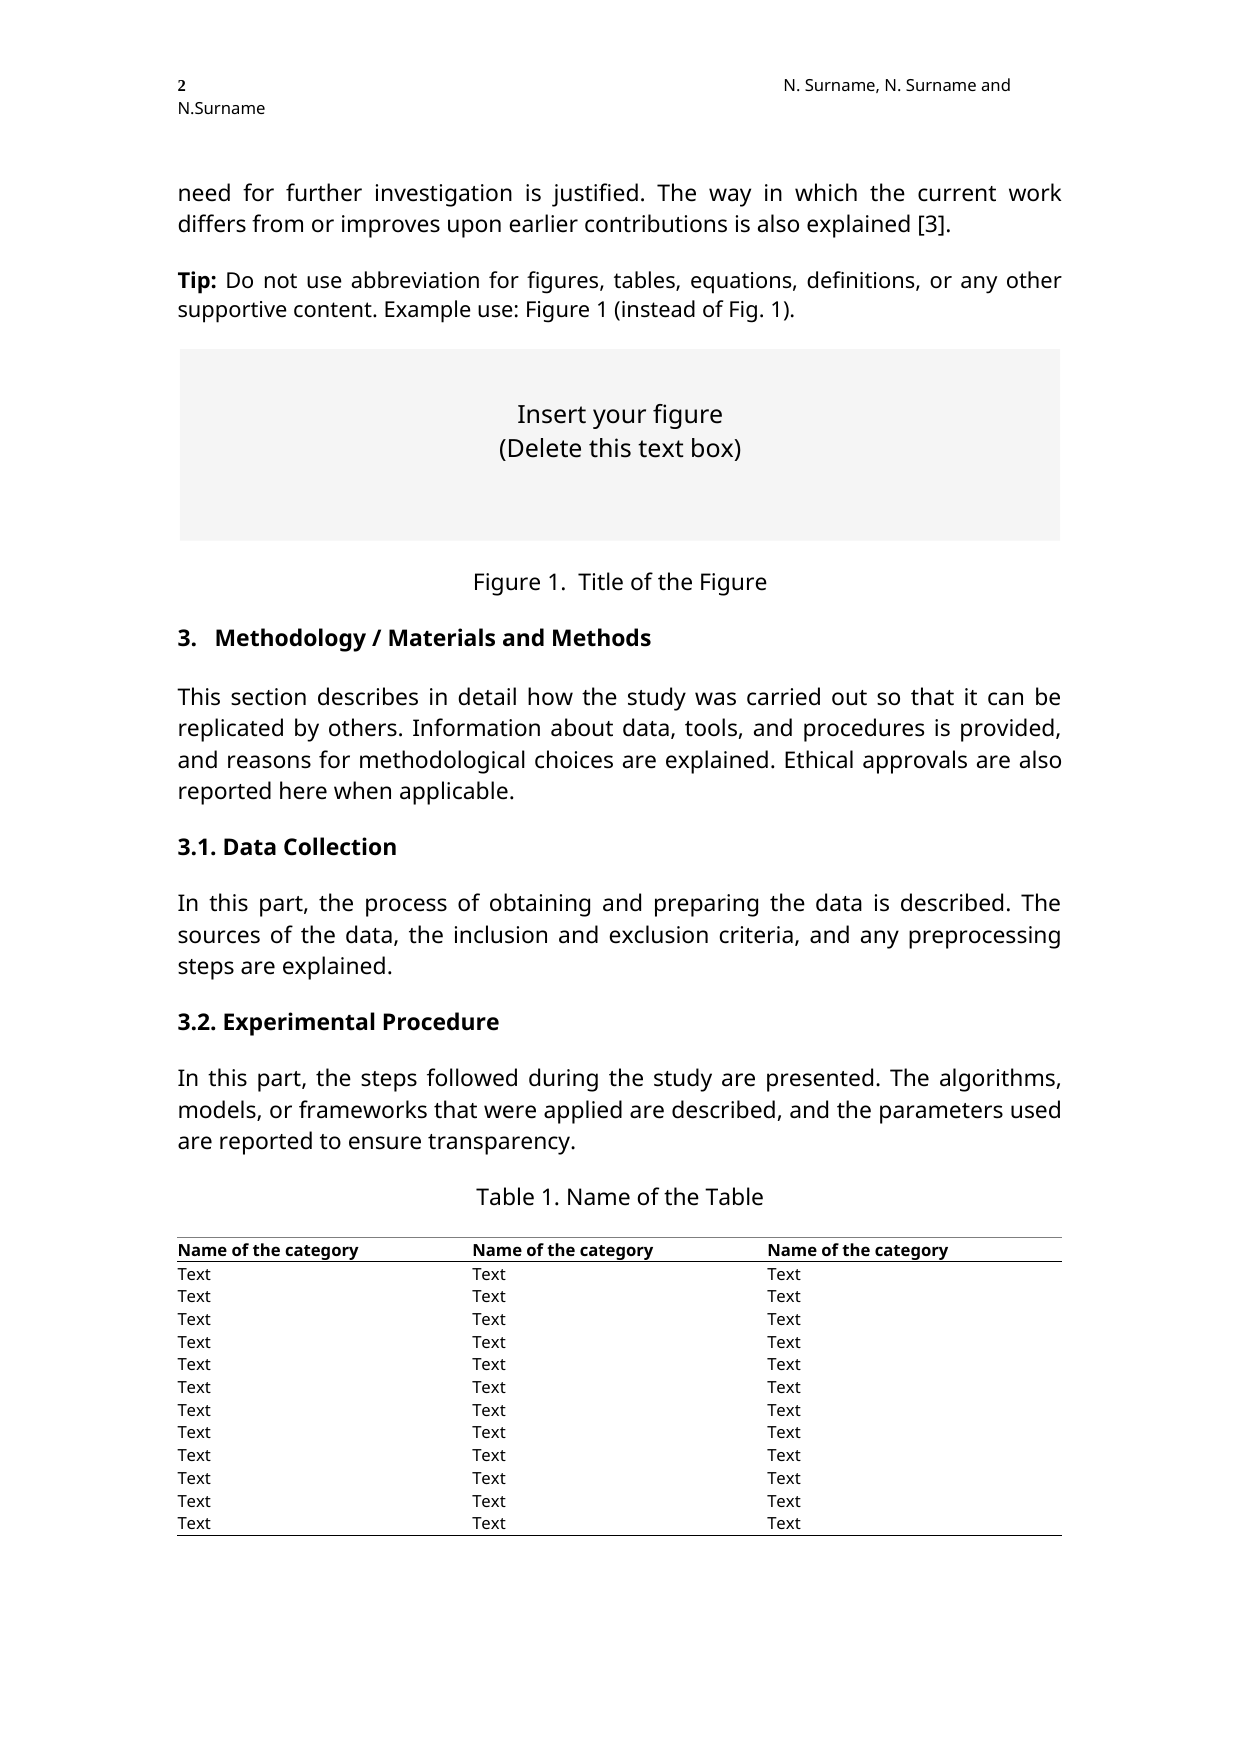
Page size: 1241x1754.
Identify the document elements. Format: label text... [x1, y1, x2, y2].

table_cell Text [177, 1308, 472, 1330]
table_cell Text [177, 1512, 472, 1534]
table_cell Text [472, 1308, 767, 1330]
table_cell Text [767, 1262, 1062, 1285]
table_cell Text [177, 1376, 472, 1398]
table_cell Text [767, 1466, 1062, 1489]
table_cell Text [177, 1285, 472, 1307]
table_cell Text [767, 1444, 1062, 1466]
text 3.1. Data Collection [177, 831, 1063, 862]
table_cell Text [177, 1398, 472, 1421]
table_cell Text [767, 1285, 1062, 1307]
table_header Name of the category [472, 1238, 767, 1261]
table_header Name of the category [177, 1238, 472, 1261]
text In this part, the process of obtaining and preparing the data is described. The sources of the data, the inclusion and exclusion criteria, and any preprocessing steps are explained. [177, 887, 1063, 981]
table_cell Text [177, 1466, 472, 1489]
table_cell Text [472, 1512, 767, 1534]
table_cell Text [767, 1376, 1062, 1398]
table_cell Text [177, 1421, 472, 1444]
table_cell Text [177, 1489, 472, 1512]
table_cell Text [472, 1262, 767, 1285]
table_cell Text [472, 1376, 767, 1398]
table_cell Text [767, 1489, 1062, 1512]
table_cell Text [767, 1330, 1062, 1353]
text 3.2. Experimental Procedure [177, 1006, 1063, 1037]
table_cell Text [177, 1444, 472, 1466]
table_cell Text [767, 1353, 1062, 1376]
table_header Name of the category [767, 1238, 1062, 1261]
table_cell Text [177, 1353, 472, 1376]
table_cell Text [767, 1421, 1062, 1444]
text This section describes in detail how the study was carried out so that it can be replicated by others. Information about data, tools, and procedures is provided, and reasons for methodological choices are explained. Ethical approvals are also reported here when applicable. [177, 681, 1063, 806]
table_cell Text [177, 1330, 472, 1353]
table_cell Text [767, 1398, 1062, 1421]
text In this part, the steps followed during the study are presented. The algorithms, models, or frameworks that were applied are described, and the parameters used are reported to ensure transparency. [177, 1062, 1063, 1156]
text Tip: Do not use abbreviation for figures, tables, equations, definitions, or any other supportive content. Example use: Figure 1 (instead of Fig. 1). [177, 265, 1063, 324]
table_cell Text [472, 1489, 767, 1512]
table_cell Text [767, 1512, 1062, 1534]
table_cell Text [177, 1262, 472, 1285]
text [177, 177, 1063, 240]
table_cell Text [472, 1421, 767, 1444]
table_cell Text [472, 1285, 767, 1307]
text Table 1. Name of the Table [177, 1181, 1063, 1212]
table_cell Text [472, 1330, 767, 1353]
table_cell Text [472, 1466, 767, 1489]
table_cell Text [472, 1398, 767, 1421]
table_cell Text [767, 1308, 1062, 1330]
table_cell Text [472, 1353, 767, 1376]
text Figure 1. Title of the Figure [177, 566, 1063, 597]
table_cell Text [472, 1444, 767, 1466]
list Methodology / Materials and Methods [177, 622, 1063, 653]
